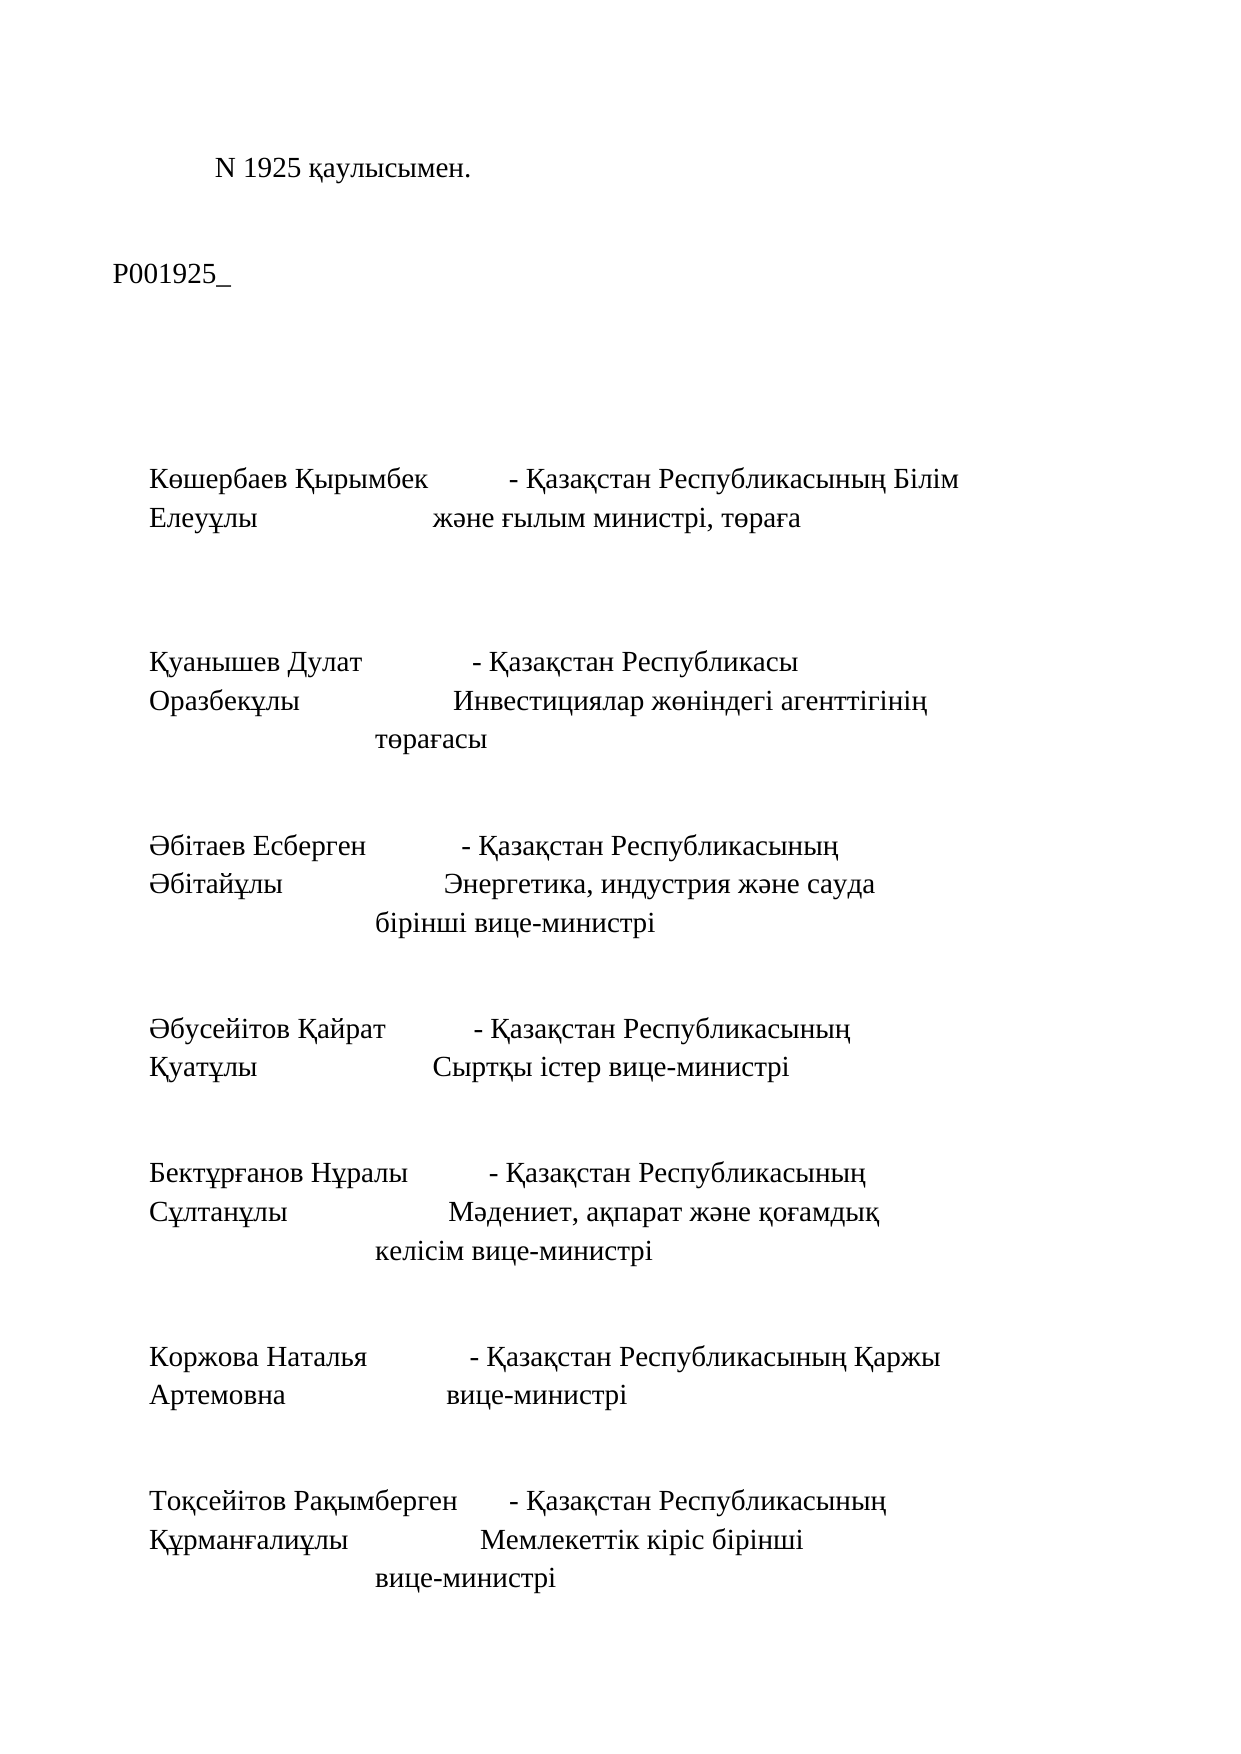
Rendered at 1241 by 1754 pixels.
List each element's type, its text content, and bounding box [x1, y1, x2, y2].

text P001925_ [112, 256, 1128, 290]
text Елеуұлы және ғылым министрі, төраға [112, 500, 1128, 533]
text келісім вице-министрі [112, 1233, 1128, 1266]
text Тоқсейітов Рақымберген - Қазақстан Республикасының [112, 1483, 1128, 1517]
text Құрманғалиұлы Мемлекеттік кіріс бірінші [112, 1522, 1128, 1556]
text Бектұрғанов Нұралы - Қазақстан Республикасының [112, 1156, 1128, 1189]
text Сұлтанұлы Мәдениет, ақпарат және қоғамдық [112, 1194, 1128, 1228]
text Артемовна вице-министрі [112, 1377, 1128, 1411]
text бірінші вице-министрі [112, 905, 1128, 938]
text Коржова Наталья - Қазақстан Республикасының Қаржы [112, 1339, 1128, 1372]
text N 1925 қаулысымен. [112, 150, 1128, 183]
text төрағасы [112, 722, 1128, 755]
text Қуатұлы Сыртқы істер вице-министрі [112, 1049, 1128, 1083]
text Әбітайұлы Энергетика, индустрия және сауда [112, 866, 1128, 900]
text Әбітаев Есберген - Қазақстан Республикасының [112, 828, 1128, 861]
text вице-министрі [112, 1561, 1128, 1594]
text Әбусейітов Қайрат - Қазақстан Республикасының [112, 1011, 1128, 1044]
text Оразбекұлы Инвестициялар жөніндегі агенттігінің [112, 683, 1128, 717]
text Қуанышев Дулат - Қазақстан Республикасы [112, 644, 1128, 678]
text Көшербаев Қырымбек - Қазақстан Республикасының Білім [112, 461, 1128, 495]
